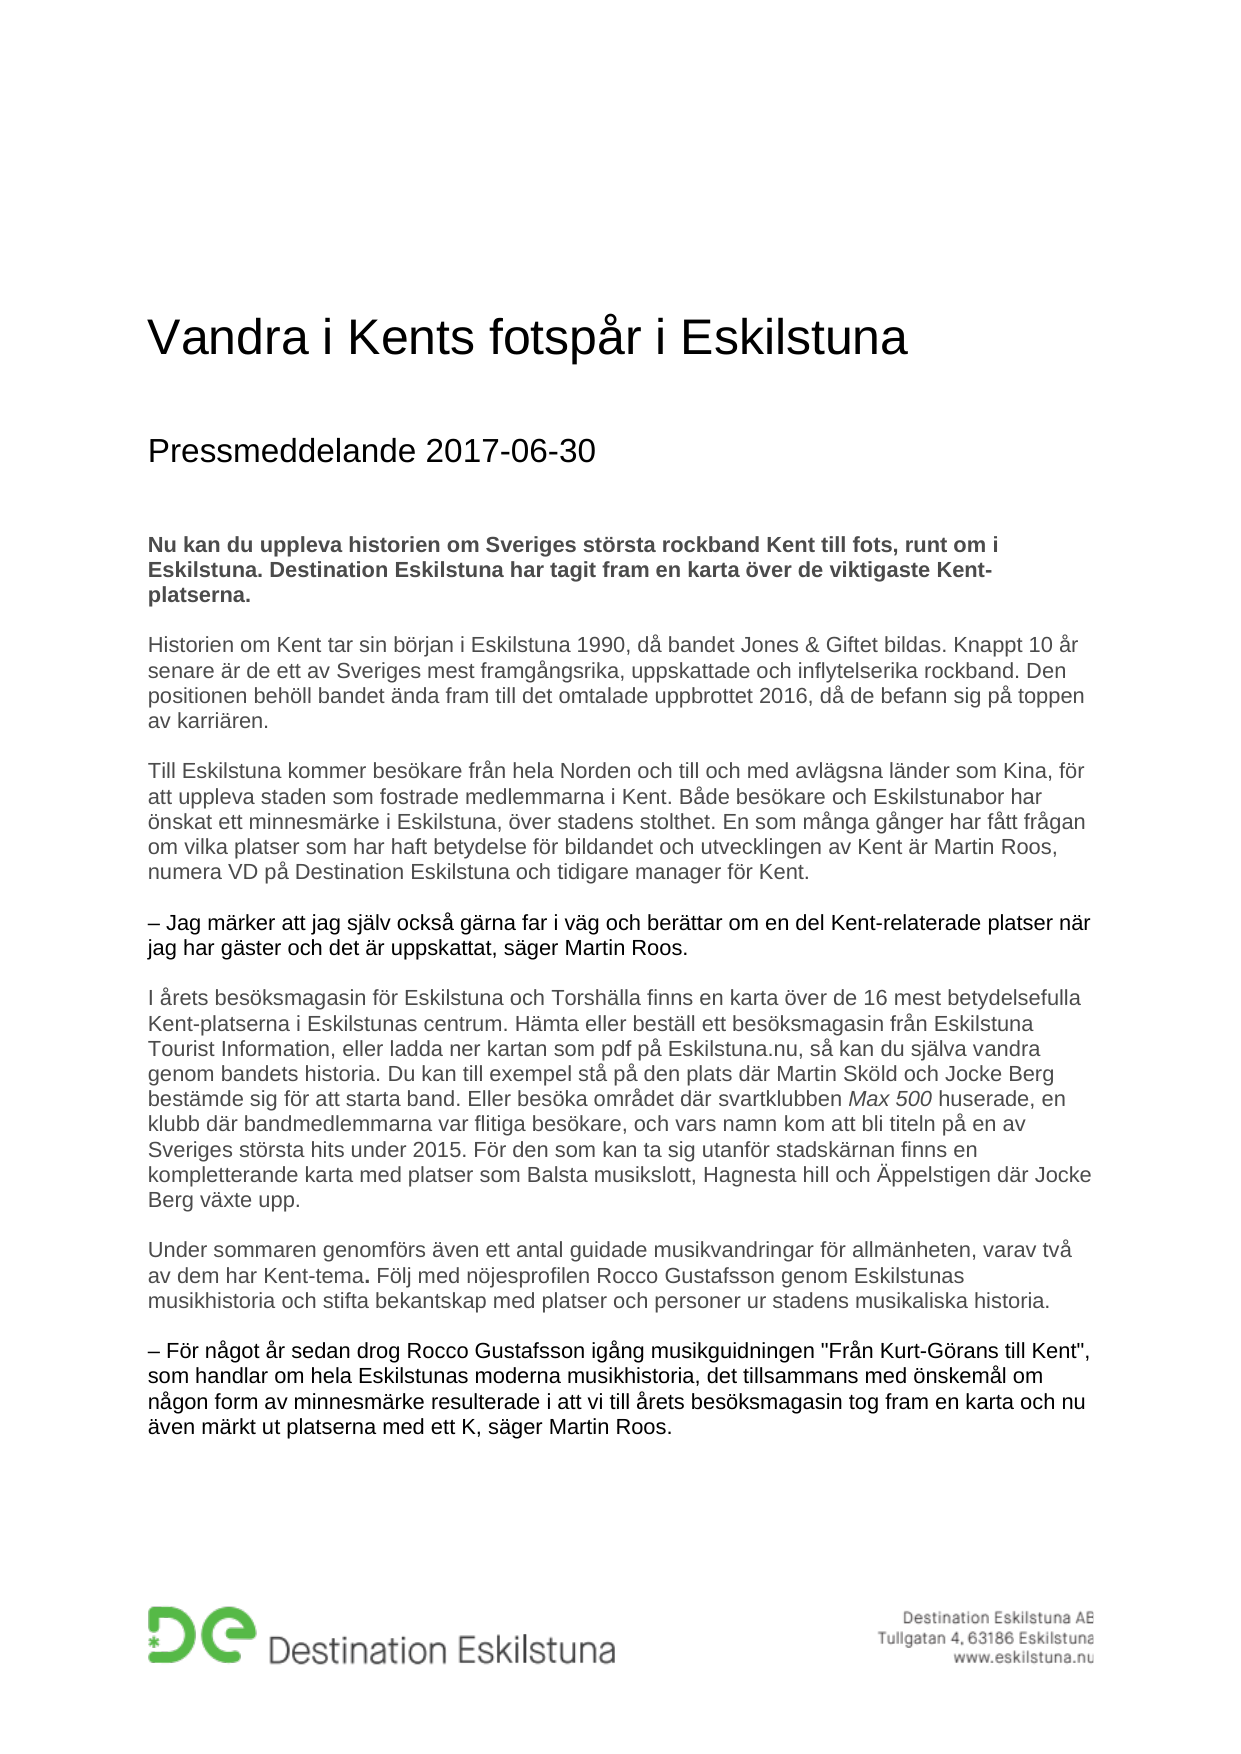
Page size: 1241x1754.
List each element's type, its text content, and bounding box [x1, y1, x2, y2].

text Pressmeddelande 2017-06-30 [148, 431, 1093, 469]
text Vandra i Kents fotspår i Eskilstuna [148, 308, 1093, 365]
text Nu kan du uppleva historien om Sveriges största rockband Kent till fots, runt om i Eskilstuna. Destination Eskilstuna har tagit fram en karta över de viktigaste Kent-platserna. [148, 531, 1093, 607]
text – För något år sedan drog Rocco Gustafsson igång musikguidningen "Från Kurt-Görans till Kent", som handlar om hela Eskilstunas moderna musikhistoria, det tillsammans med önskemål om någon form av minnesmärke resulterade i att vi till årets besöksmagasin tog fram en karta och nu även märkt ut platserna med ett K, säger Martin Roos. [148, 1338, 1093, 1439]
text Under sommaren genomförs även ett antal guidade musikvandringar för allmänheten, varav två av dem har Kent-tema. Följ med nöjesprofilen Rocco Gustafsson genom Eskilstunas musikhistoria och stifta bekantskap med platser och personer ur stadens musikaliska historia. [148, 1237, 1093, 1313]
text Historien om Kent tar sin början i Eskilstuna 1990, då bandet Jones & Giftet bildas. Knappt 10 år senare är de ett av Sveriges mest framgångsrika, uppskattade och inflytelserika rockband. Den positionen behöll bandet ända fram till det omtalade uppbrottet 2016, då de befann sig på toppen av karriären. [148, 632, 1093, 733]
text I årets besöksmagasin för Eskilstuna och Torshälla finns en karta över de 16 mest betydelsefulla Kent-platserna i Eskilstunas centrum. Hämta eller beställ ett besöksmagasin från Eskilstuna Tourist Information, eller ladda ner kartan som pdf på Eskilstuna.nu, så kan du själva vandra genom bandets historia. Du kan till exempel stå på den plats där Martin Sköld och Jocke Berg bestämde sig för att starta band. Eller besöka området där svartklubben Max 500 huserade, en klubb där bandmedlemmarna var flitiga besökare, och vars namn kom att bli titeln på en av Sveriges största hits under 2015. För den som kan ta sig utanför stadskärnan finns en kompletterande karta med platser som Balsta musikslott, Hagnesta hill och Äppelstigen där Jocke Berg växte upp. [148, 985, 1093, 1212]
text – Jag märker att jag själv också gärna far i väg och berättar om en del Kent-relaterade platser när jag har gäster och det är uppskattat, säger Martin Roos. [148, 909, 1093, 960]
text Till Eskilstuna kommer besökare från hela Norden och till och med avlägsna länder som Kina, för att uppleva staden som fostrade medlemmarna i Kent. Både besökare och Eskilstunabor har önskat ett minnesmärke i Eskilstuna, över stadens stolthet. En som många gånger har fått frågan om vilka platser som har haft betydelse för bildandet och utvecklingen av Kent är Martin Roos, numera VD på Destination Eskilstuna och tidigare manager för Kent. [148, 758, 1093, 884]
